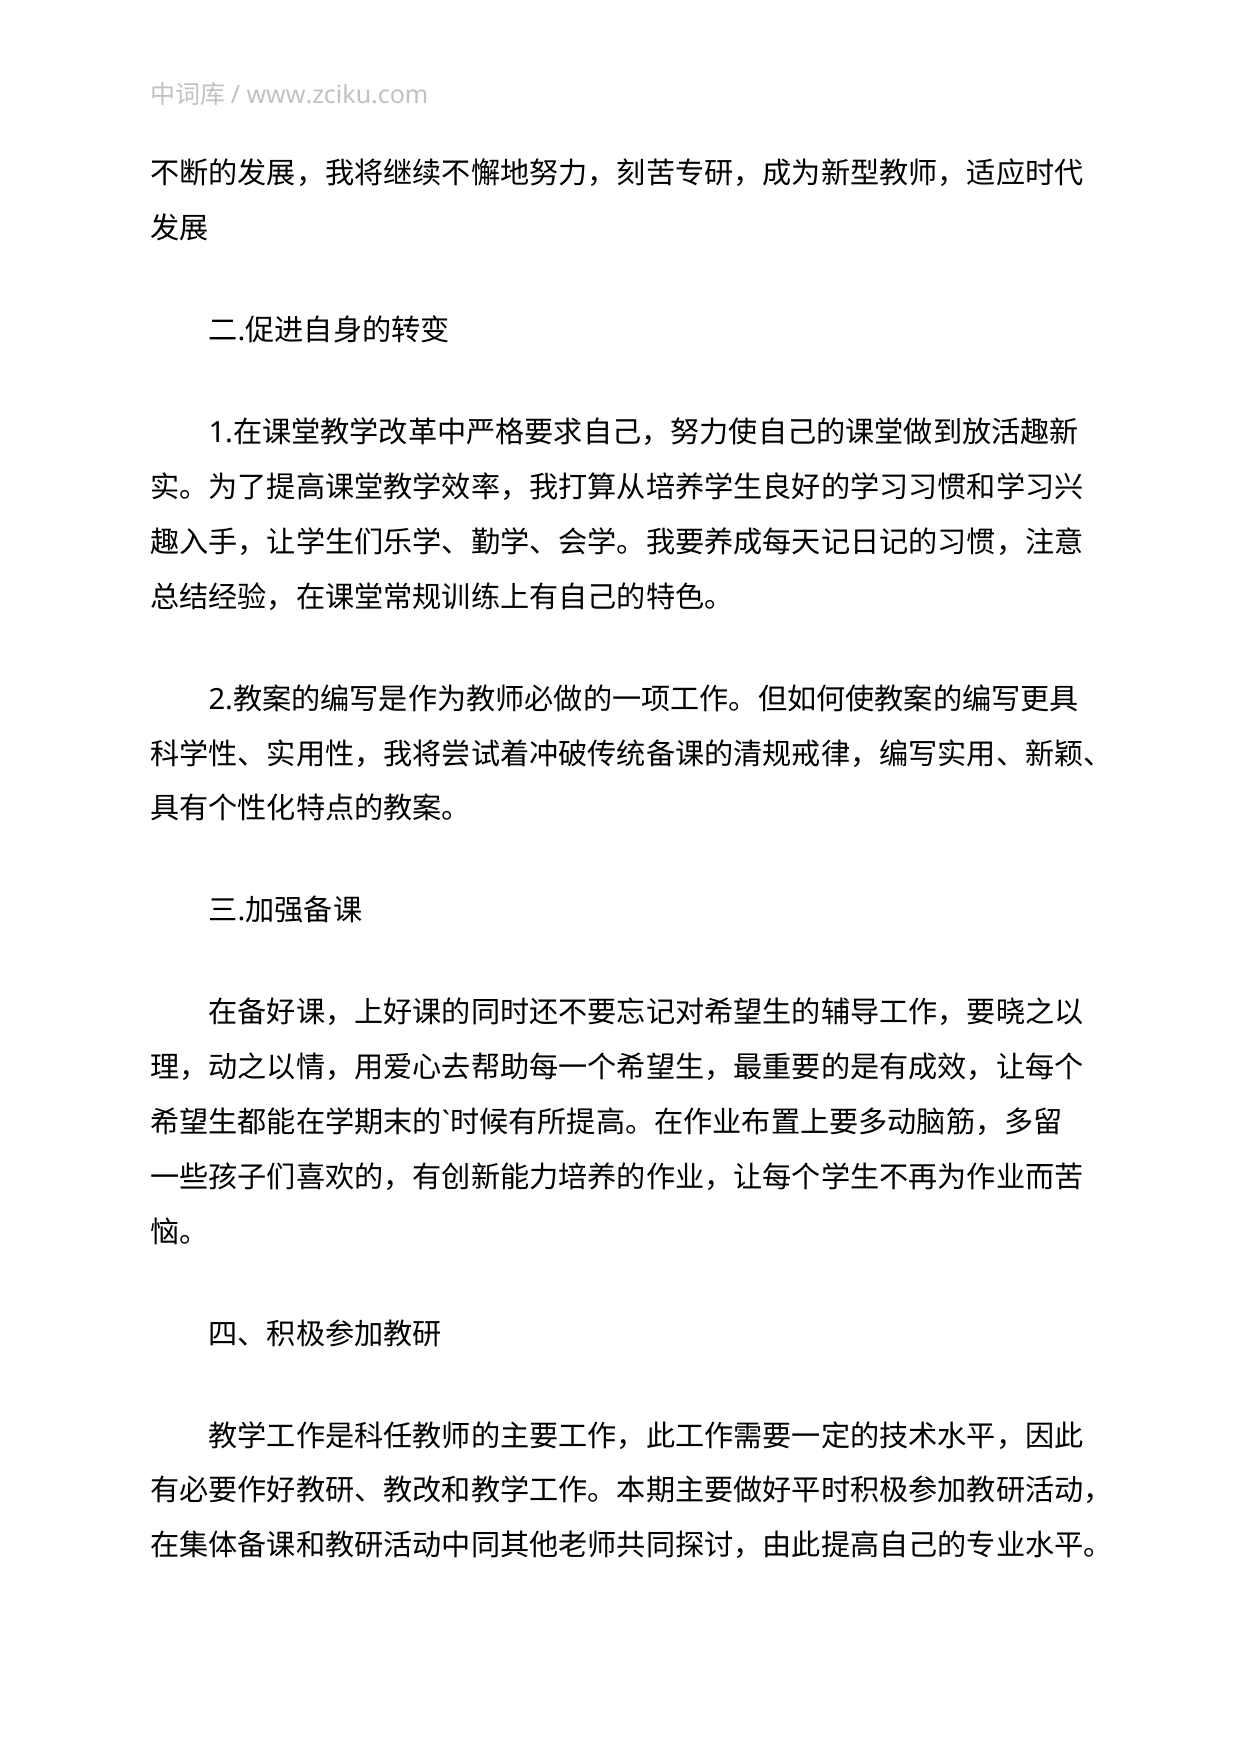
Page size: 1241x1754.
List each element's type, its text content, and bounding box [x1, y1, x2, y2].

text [150, 1412, 1090, 1564]
text 在备好课，上好课的同时还不要忘记对希望生的辅导工作，要晓之以理，动之以情，用爱心去帮助每一个希望生，最重要的是有成效，让每个希望生都能在学期末的`时候有所提高。在作业布置上要多动脑筋，多留一些孩子们喜欢的，有创新能力培养的作业，让每个学生不再为作业而苦恼。 [150, 989, 1090, 1251]
text 1.在课堂教学改革中严格要求自己，努力使自己的课堂做到放活趣新实。为了提高课堂教学效率，我打算从培养学生良好的学习习惯和学习兴趣入手，让学生们乐学、勤学、会学。我要养成每天记日记的习惯，注意总结经验，在课堂常规训练上有自己的特色。 [150, 409, 1090, 616]
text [150, 150, 1090, 247]
text 三.加强备课 [150, 887, 1090, 929]
text 2.教案的编写是作为教师必做的一项工作。但如何使教案的编写更具科学性、实用性，我将尝试着冲破传统备课的清规戒律，编写实用、新颖、具有个性化特点的教案。 [150, 675, 1090, 827]
text 二.促进自身的转变 [150, 307, 1090, 349]
text 四、积极参加教研 [150, 1310, 1090, 1353]
